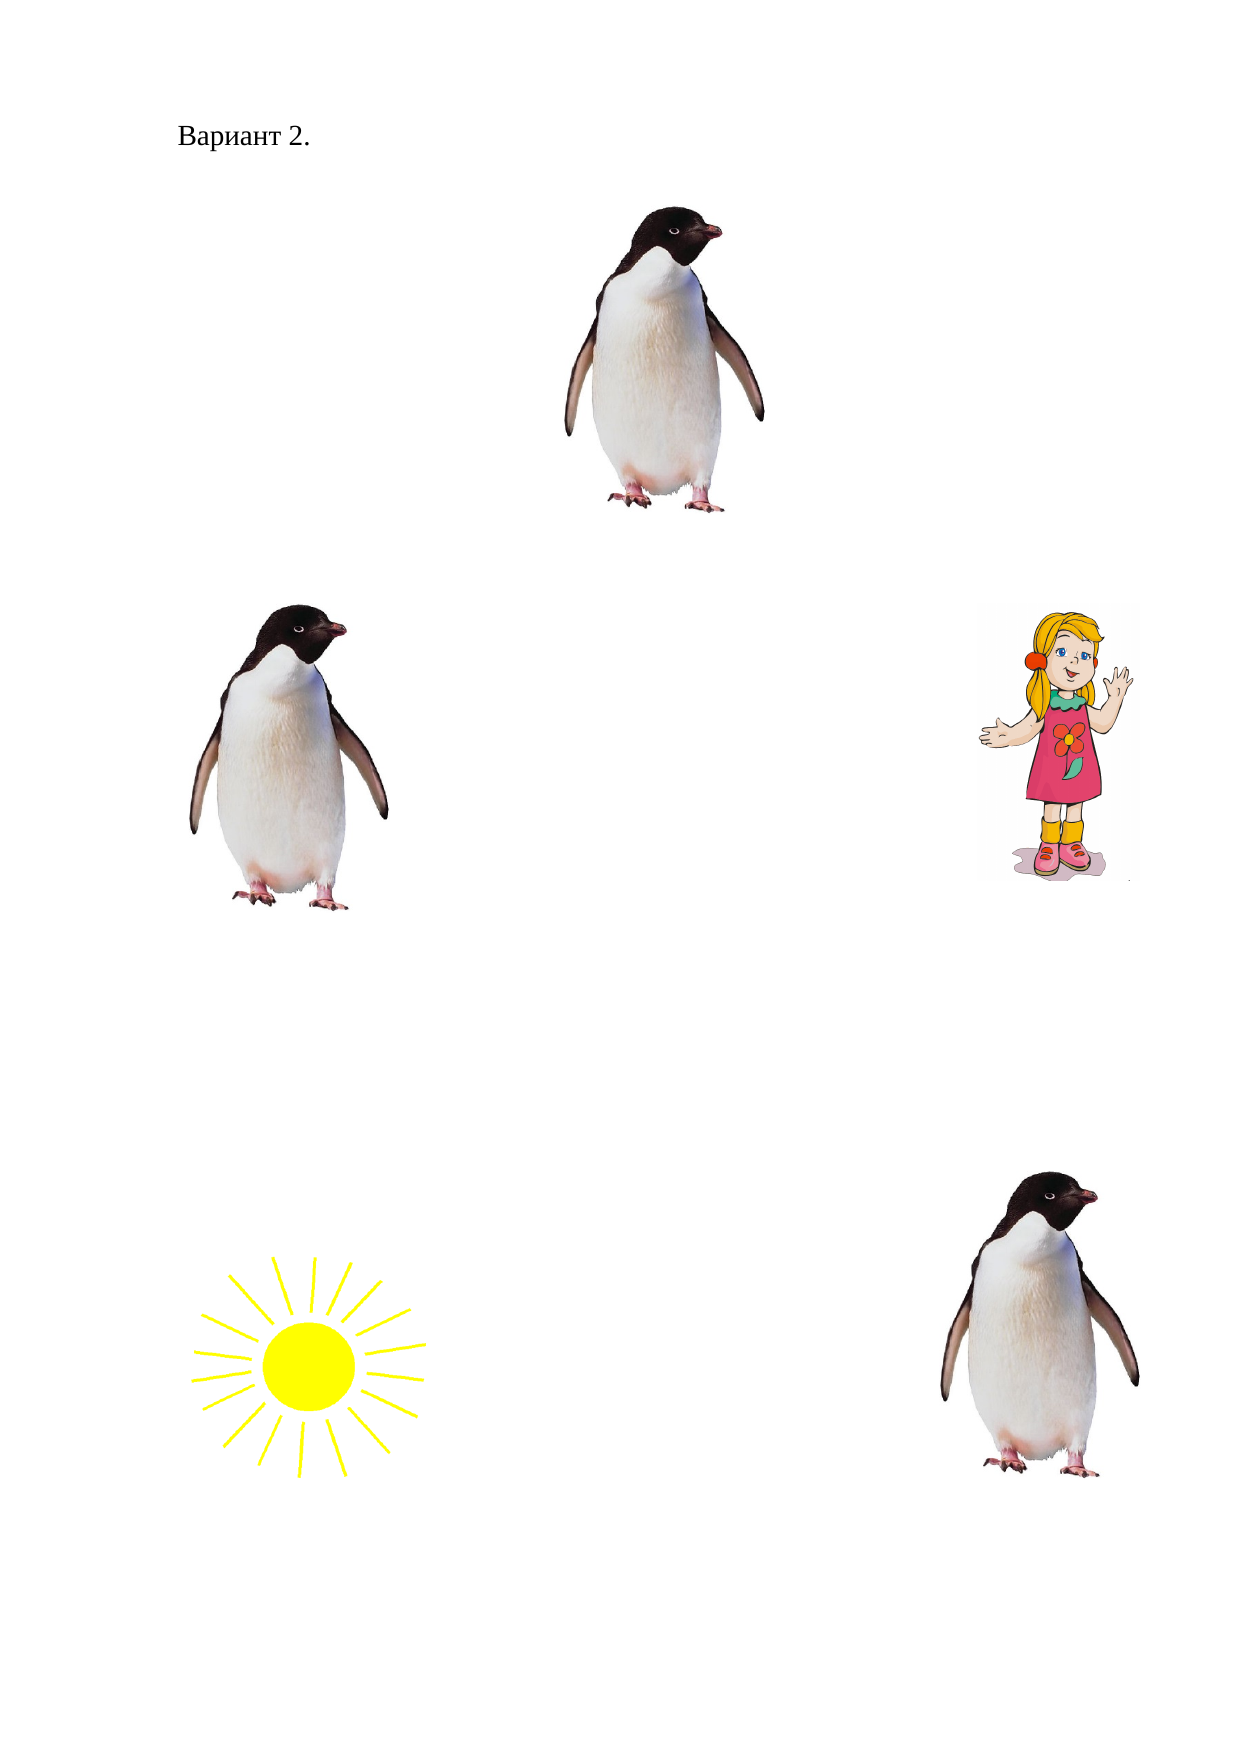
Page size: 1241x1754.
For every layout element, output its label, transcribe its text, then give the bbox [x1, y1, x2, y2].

picture [563, 205, 765, 515]
table_cell [177, 548, 649, 947]
picture [188, 1255, 428, 1480]
table_cell [649, 548, 1152, 947]
table_cell [649, 947, 1152, 1508]
table_cell [177, 947, 649, 1508]
table_header [177, 178, 1152, 548]
text Вариант 2. [177, 118, 1152, 152]
picture [188, 603, 390, 913]
picture [976, 603, 1141, 881]
picture [939, 1171, 1141, 1480]
